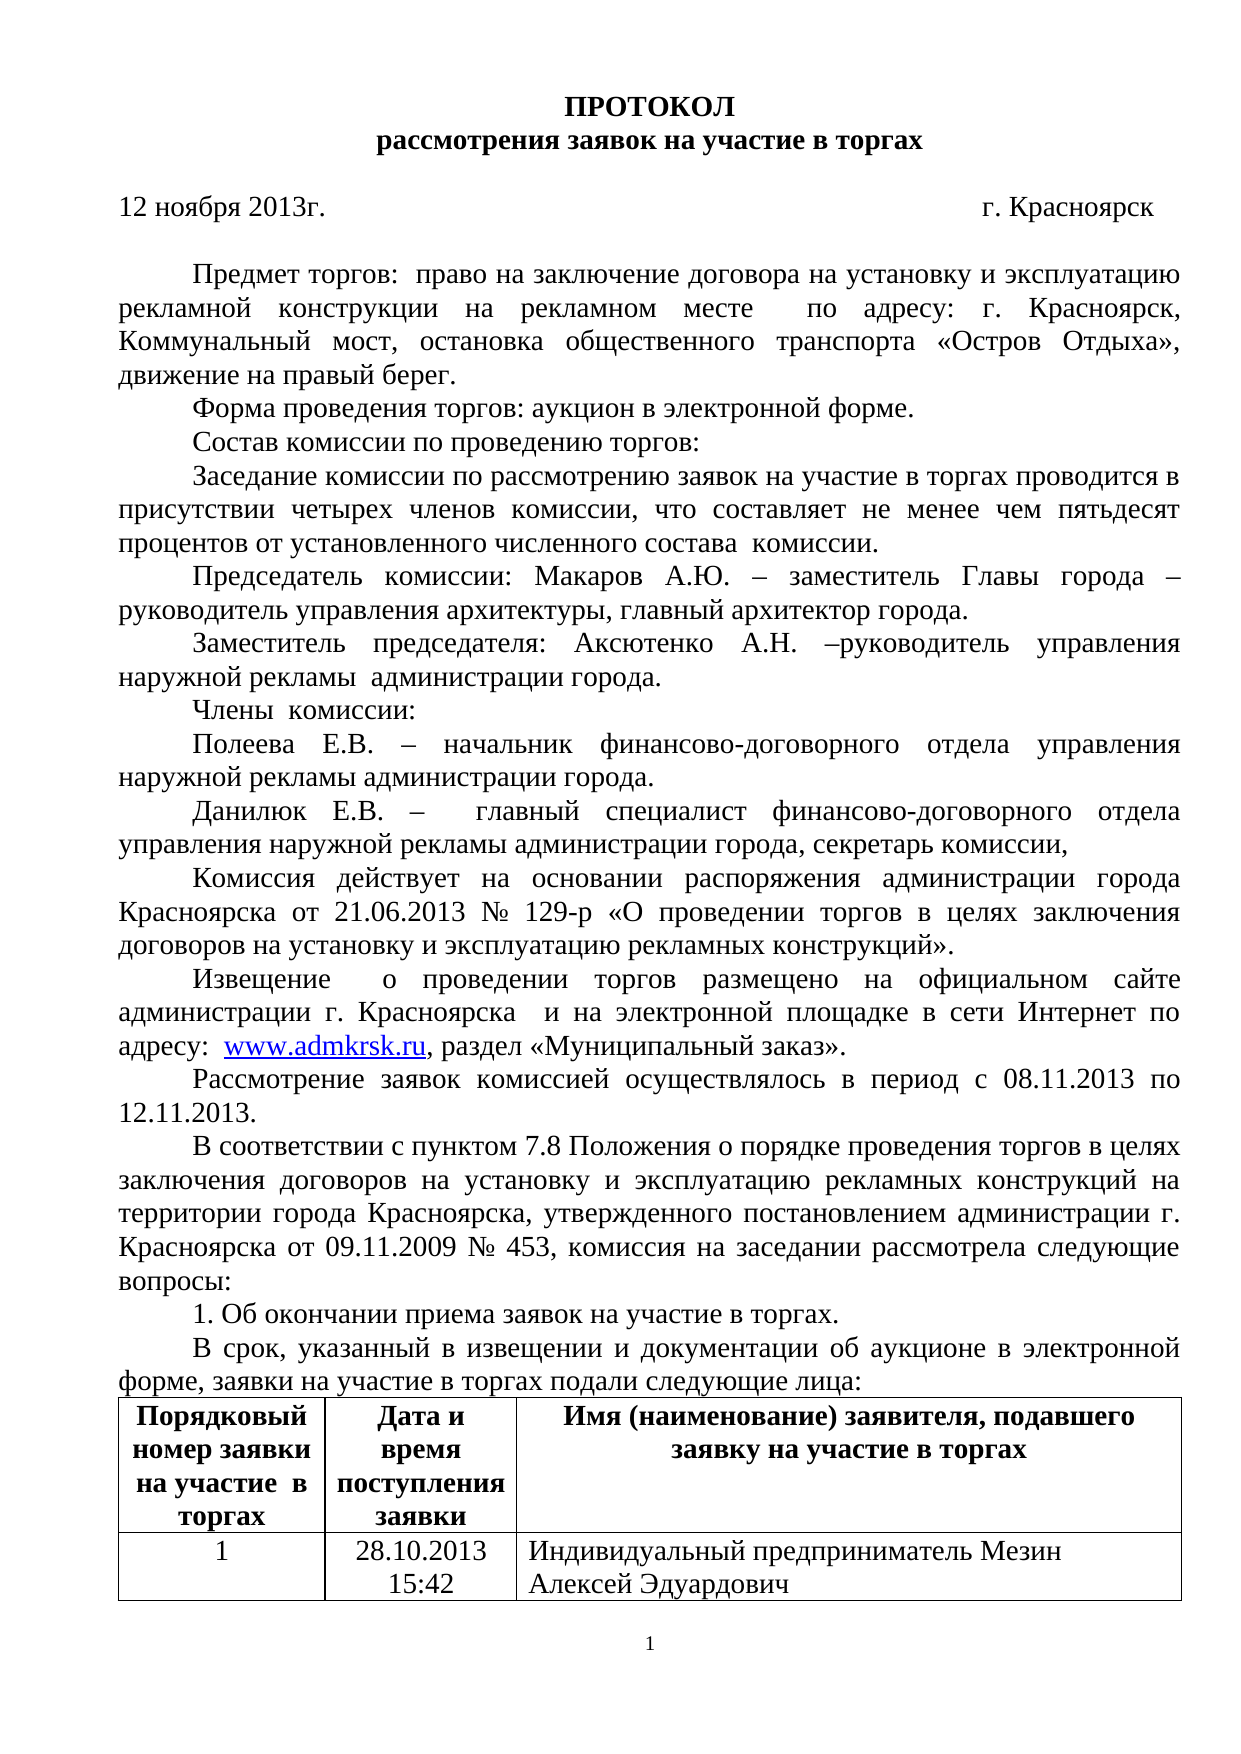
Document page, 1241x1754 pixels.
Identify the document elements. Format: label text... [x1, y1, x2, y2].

text Заместитель председателя: Аксютенко А.Н. –руководитель управления наружной рекламы администрации города. [118, 625, 1181, 692]
text Предмет торгов: право на заключение договора на установку и эксплуатацию рекламной конструкции на рекламном месте по адресу: г. Красноярск, Коммунальный мост, остановка общественного транспорта «Остров Отдыха», движение на правый берег. [118, 256, 1181, 391]
table_cell 1 [119, 1533, 324, 1600]
table_cell 28.10.2013 15:42 [326, 1533, 516, 1600]
text Рассмотрение заявок комиссией осуществлялось в период с 08.11.2013 по 12.11.2013. [118, 1061, 1181, 1128]
table_header Порядковый номер заявки на участие в торгах [119, 1398, 324, 1532]
text Заседание комиссии по рассмотрению заявок на участие в торгах проводится в присутствии четырех членов комиссии, что составляет не менее чем пятьдесят процентов от установленного численного состава комиссии. [118, 458, 1181, 558]
text Форма проведения торгов: аукцион в электронной форме. [118, 391, 1181, 424]
subtitle Члены комиссии: [118, 692, 1181, 726]
text Комиссия действует на основании распоряжения администрации города Красноярска от 21.06.2013 № 129-р «О проведении торгов в целях заключения договоров на установку и эксплуатацию рекламных конструкций». [118, 860, 1181, 961]
table_cell Индивидуальный предприниматель Мезин Алексей Эдуардович [517, 1533, 1181, 1600]
table_header Дата и время поступления заявки [326, 1398, 516, 1532]
text 12 ноября 2013г. г. Красноярск [118, 189, 1181, 223]
text Председатель комиссии: Макаров А.Ю. – заместитель Главы города – руководитель управления архитектуры, главный архитектор города. [118, 558, 1181, 625]
text В соответствии с пунктом 7.8 Положения о порядке проведения торгов в целях заключения договоров на установку и эксплуатацию рекламных конструкций на территории города Красноярска, утвержденного постановлением администрации г. Красноярска от 09.11.2009 № 453, комиссия на заседании рассмотрела следующие вопросы: [118, 1128, 1181, 1296]
text Данилюк Е.В. – главный специалист финансово-договорного отдела управления наружной рекламы администрации города, секретарь комиссии, [118, 793, 1181, 860]
table_header Имя (наименование) заявителя, подавшего заявку на участие в торгах [517, 1398, 1181, 1532]
text 1. Об окончании приема заявок на участие в торгах. [118, 1296, 1181, 1330]
subtitle рассмотрения заявок на участие в торгах [118, 122, 1181, 156]
text Извещение о проведении торгов размещено на официальном сайте администрации г. Красноярска и на электронной площадке в сети Интернет по адресу: www.admkrsk.ru, раздел «Муниципальный заказ». [118, 961, 1181, 1061]
text В срок, указанный в извещении и документации об аукционе в электронной форме, заявки на участие в торгах подали следующие лица: [118, 1330, 1181, 1397]
subtitle ПРОТОКОЛ [118, 89, 1181, 122]
text Полеева Е.В. – начальник финансово-договорного отдела управления наружной рекламы администрации города. [118, 726, 1181, 793]
text Состав комиссии по проведению торгов: [118, 424, 1181, 458]
